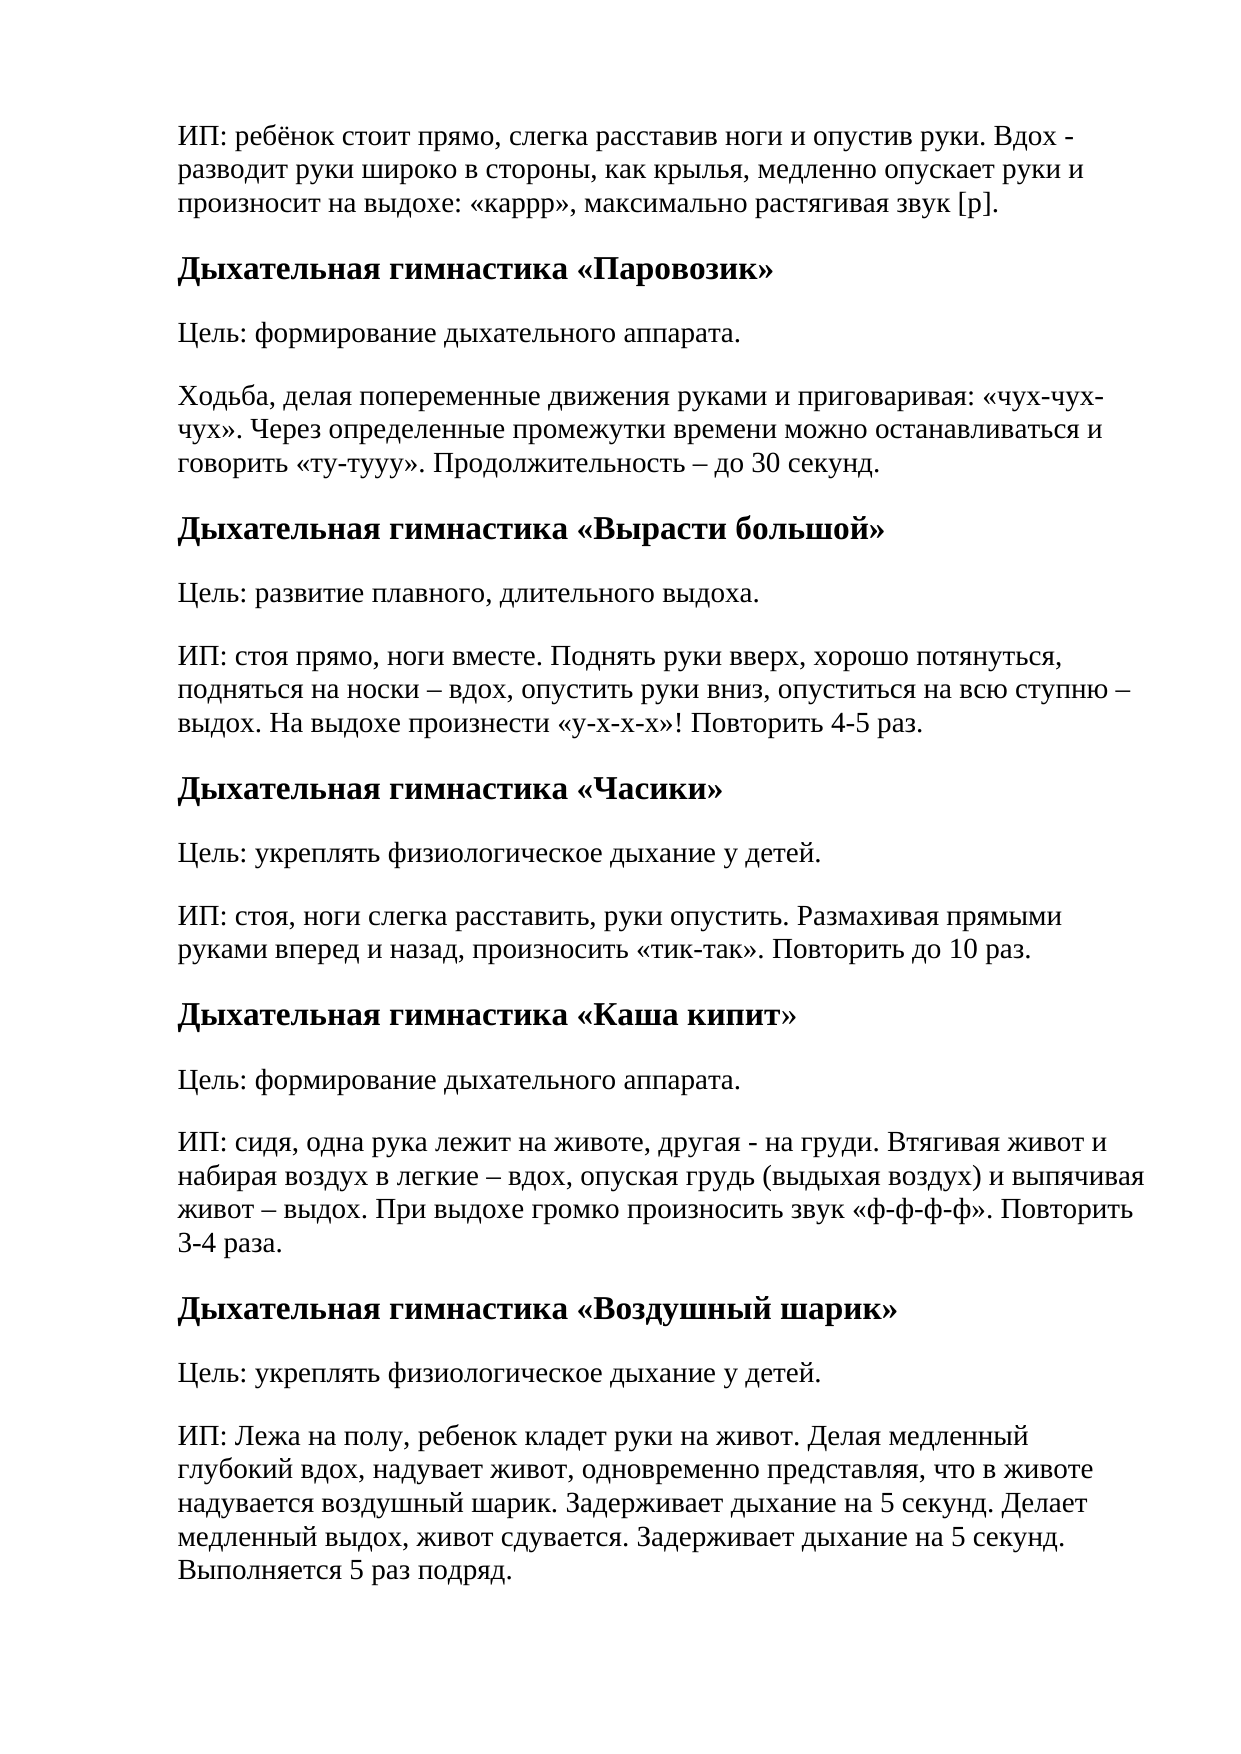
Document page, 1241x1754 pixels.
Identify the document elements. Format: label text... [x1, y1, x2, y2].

text Дыхательная гимнастика «Паровозик» [177, 248, 1152, 286]
text Цель: развитие плавного, длительного выдоха. [177, 575, 1152, 609]
text Цель: формирование дыхательного аппарата. [177, 1062, 1152, 1095]
text ИП: Лежа на полу, ребенок кладет руки на живот. Делая медленный глубокий вдох, надувает живот, одновременно представляя, что в животе надувается воздушный шарик. Задерживает дыхание на 5 секунд. Делает медленный выдох, живот сдувается. Задерживает дыхание на 5 секунд. Выполняется 5 раз подряд. [177, 1418, 1152, 1586]
text Цель: укреплять физиологическое дыхание у детей. [177, 835, 1152, 869]
text ИП: стоя прямо, ноги вместе. Поднять руки вверх, хорошо потянуться, подняться на носки – вдох, опустить руки вниз, опуститься на всю ступню – выдох. На выдохе произнести «у-х-х-х»! Повторить 4-5 раз. [177, 638, 1152, 739]
text Дыхательная гимнастика «Вырасти большой» [177, 508, 1152, 546]
text Дыхательная гимнастика «Воздушный шарик» [177, 1288, 1152, 1326]
text Цель: формирование дыхательного аппарата. [177, 315, 1152, 349]
text ИП: стоя, ноги слегка расставить, руки опустить. Размахивая прямыми руками вперед и назад, произносить «тик-так». Повторить до 10 раз. [177, 898, 1152, 965]
text Дыхательная гимнастика «Каша кипит» [177, 994, 1152, 1033]
text ИП: ребёнок стоит прямо, слегка расставив ноги и опустив руки. Вдох - разводит руки широко в стороны, как крылья, медленно опускает руки и произносит на выдохе: «каррр», максимально растягивая звук [р]. [177, 118, 1152, 219]
text Цель: укреплять физиологическое дыхание у детей. [177, 1355, 1152, 1389]
text Дыхательная гимнастика «Часики» [177, 768, 1152, 806]
text Ходьба, делая попеременные движения руками и приговаривая: «чух-чух-чух». Через определенные промежутки времени можно останавливаться и говорить «ту-тууу». Продолжительность – до 30 секунд. [177, 378, 1152, 479]
text ИП: сидя, одна рука лежит на животе, другая - на груди. Втягивая живот и набирая воздух в легкие – вдох, опуская грудь (выдыхая воздух) и выпячивая живот – выдох. При выдохе громко произносить звук «ф-ф-ф-ф». Повторить 3-4 раза. [177, 1124, 1152, 1259]
